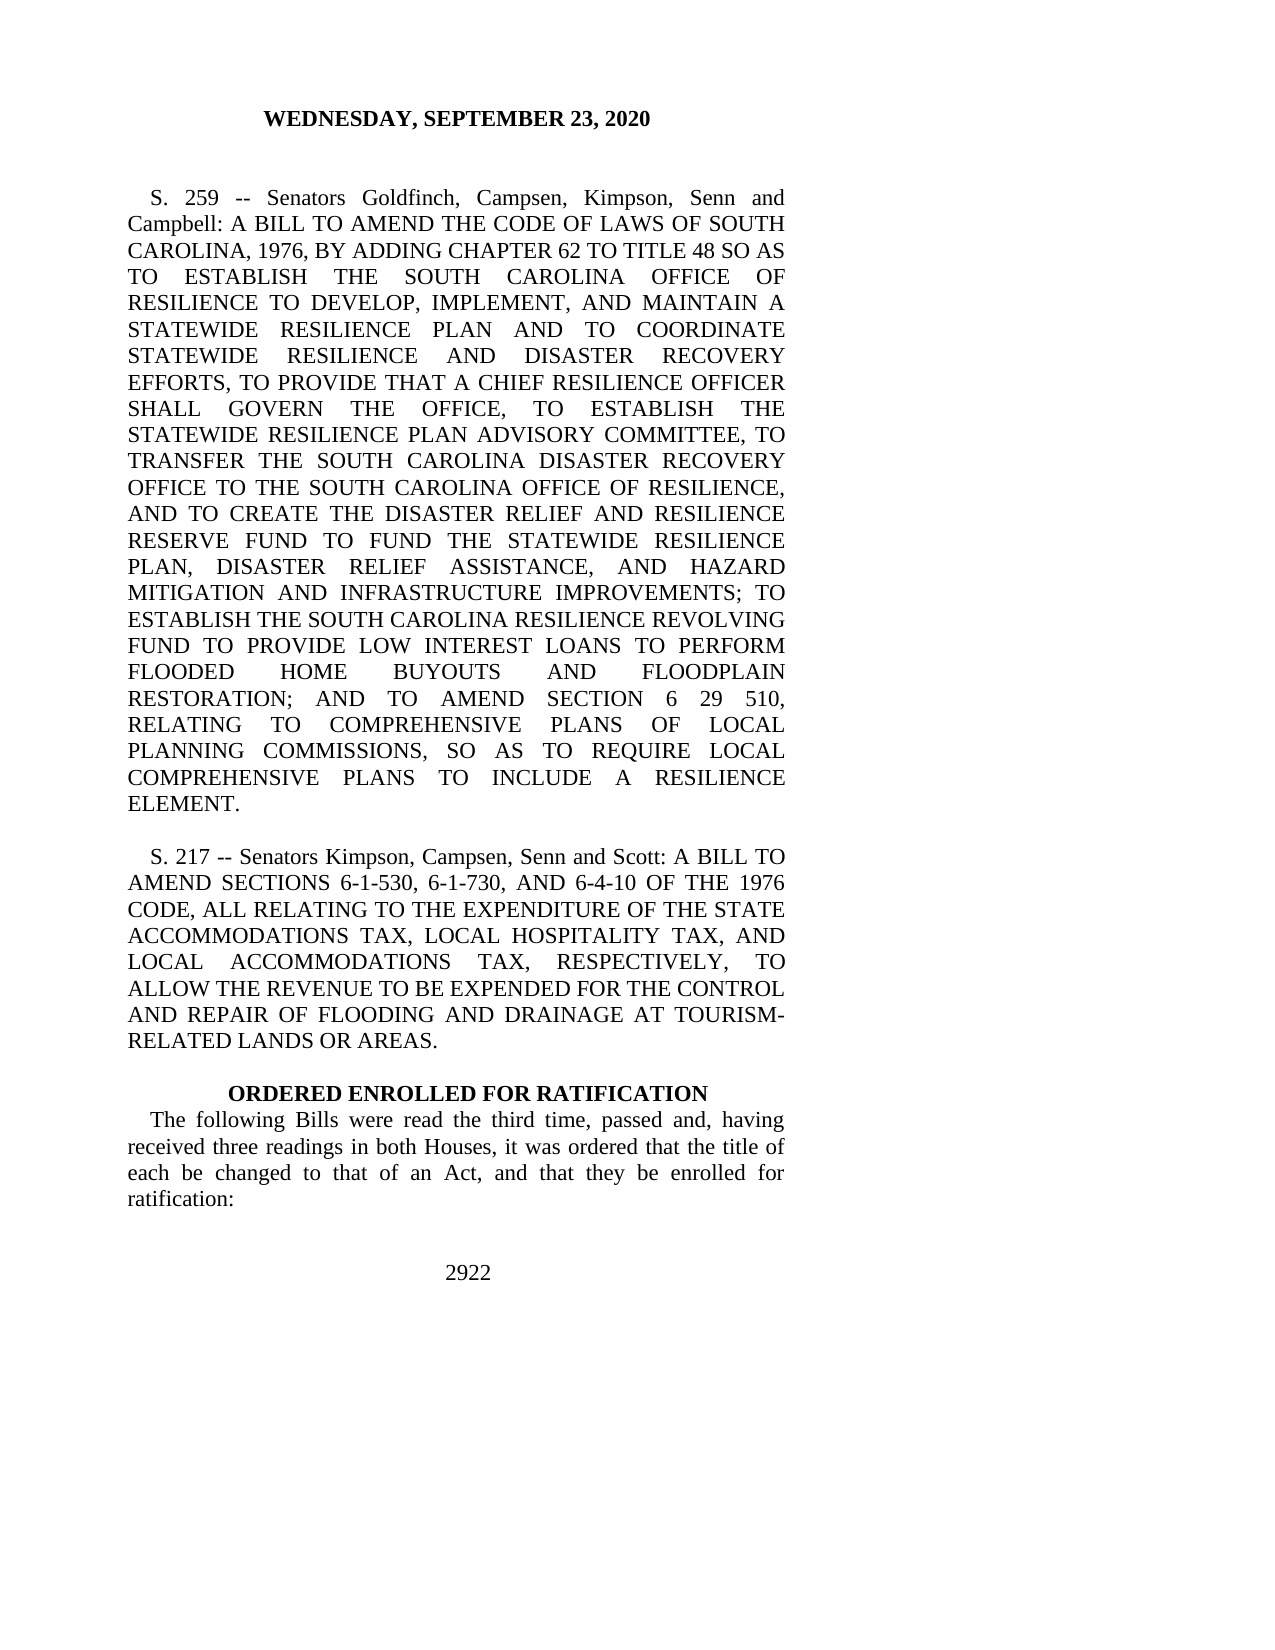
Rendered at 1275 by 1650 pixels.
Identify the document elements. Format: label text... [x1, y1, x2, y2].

text S. 217 -- Senators Kimpson, Campsen, Senn and Scott: A BILL TO AMEND SECTIONS 6-1-530, 6-1-730, AND 6-4-10 OF THE 1976 CODE, ALL RELATING TO THE EXPENDITURE OF THE STATE ACCOMMODATIONS TAX, LOCAL HOSPITALITY TAX, AND LOCAL ACCOMMODATIONS TAX, RESPECTIVELY, TO ALLOW THE REVENUE TO BE EXPENDED FOR THE CONTROL AND REPAIR OF FLOODING AND DRAINAGE AT TOURISM-RELATED LANDS OR AREAS. [127, 843, 786, 1054]
text S. 259 -- Senators Goldfinch, Campsen, Kimpson, Senn and Campbell: A BILL TO AMEND THE CODE OF LAWS OF SOUTH CAROLINA, 1976, BY ADDING CHAPTER 62 TO TITLE 48 SO AS TO ESTABLISH THE SOUTH CAROLINA OFFICE OF RESILIENCE TO DEVELOP, IMPLEMENT, AND MAINTAIN A STATEWIDE RESILIENCE PLAN AND TO COORDINATE STATEWIDE RESILIENCE AND DISASTER RECOVERY EFFORTS, TO PROVIDE THAT A CHIEF RESILIENCE OFFICER SHALL GOVERN THE OFFICE, TO ESTABLISH THE STATEWIDE RESILIENCE PLAN ADVISORY COMMITTEE, TO TRANSFER THE SOUTH CAROLINA DISASTER RECOVERY OFFICE TO THE SOUTH CAROLINA OFFICE OF RESILIENCE, AND TO CREATE THE DISASTER RELIEF AND RESILIENCE RESERVE FUND TO FUND THE STATEWIDE RESILIENCE PLAN, DISASTER RELIEF ASSISTANCE, AND HAZARD MITIGATION AND INFRASTRUCTURE IMPROVEMENTS; TO ESTABLISH THE SOUTH CAROLINA RESILIENCE REVOLVING FUND TO PROVIDE LOW INTEREST LOANS TO PERFORM FLOODED HOME BUYOUTS AND FLOODPLAIN RESTORATION; AND TO AMEND SECTION 6 29 510, RELATING TO COMPREHENSIVE PLANS OF LOCAL PLANNING COMMISSIONS, SO AS TO REQUIRE LOCAL COMPREHENSIVE PLANS TO INCLUDE A RESILIENCE ELEMENT. [127, 184, 786, 817]
text ORDERED ENROLLED FOR RATIFICATION [127, 1080, 786, 1106]
text The following Bills were read the third time, passed and, having received three readings in both Houses, it was ordered that the title of each be changed to that of an Act, and that they be enrolled for ratification: [127, 1106, 786, 1212]
